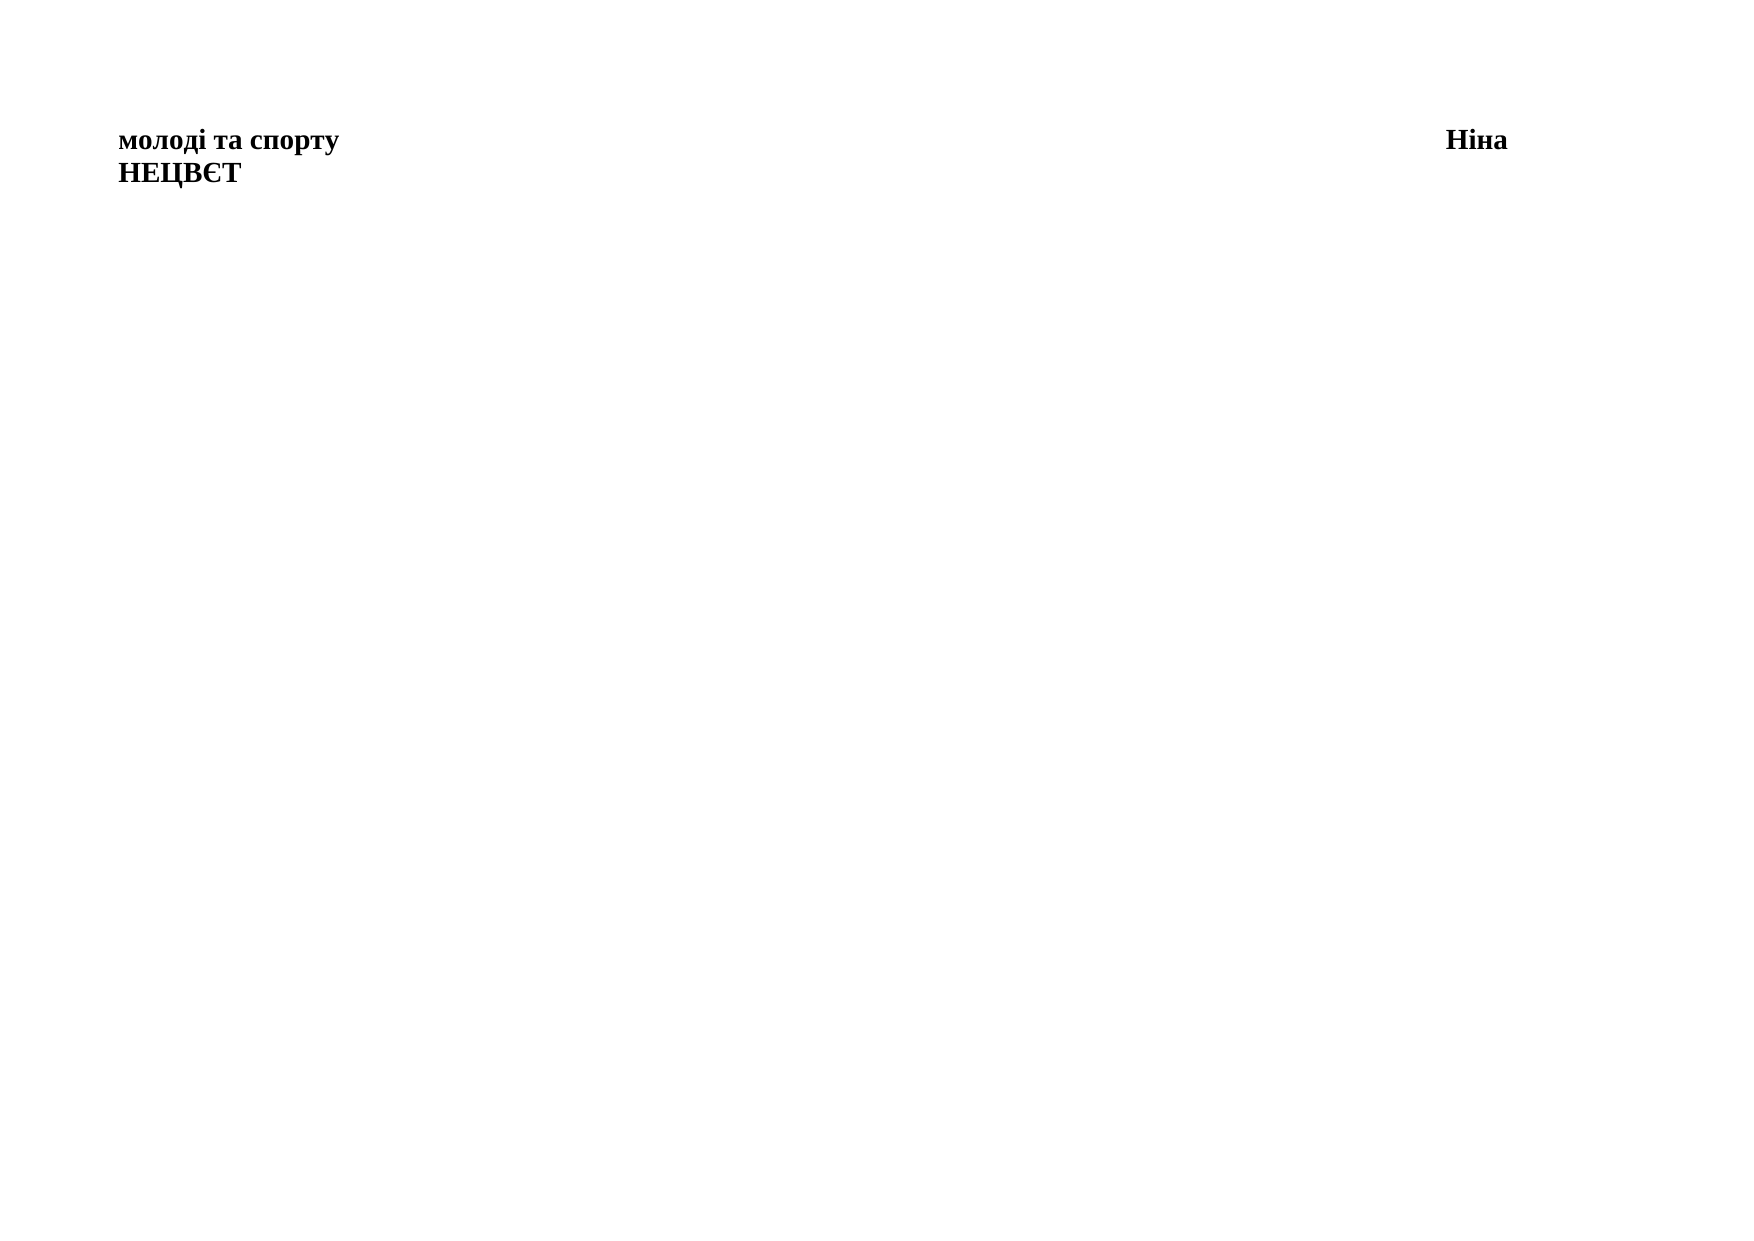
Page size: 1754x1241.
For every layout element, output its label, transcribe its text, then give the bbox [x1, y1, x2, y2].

text молоді та спорту Ніна НЕЦВЄТ [118, 122, 1636, 189]
